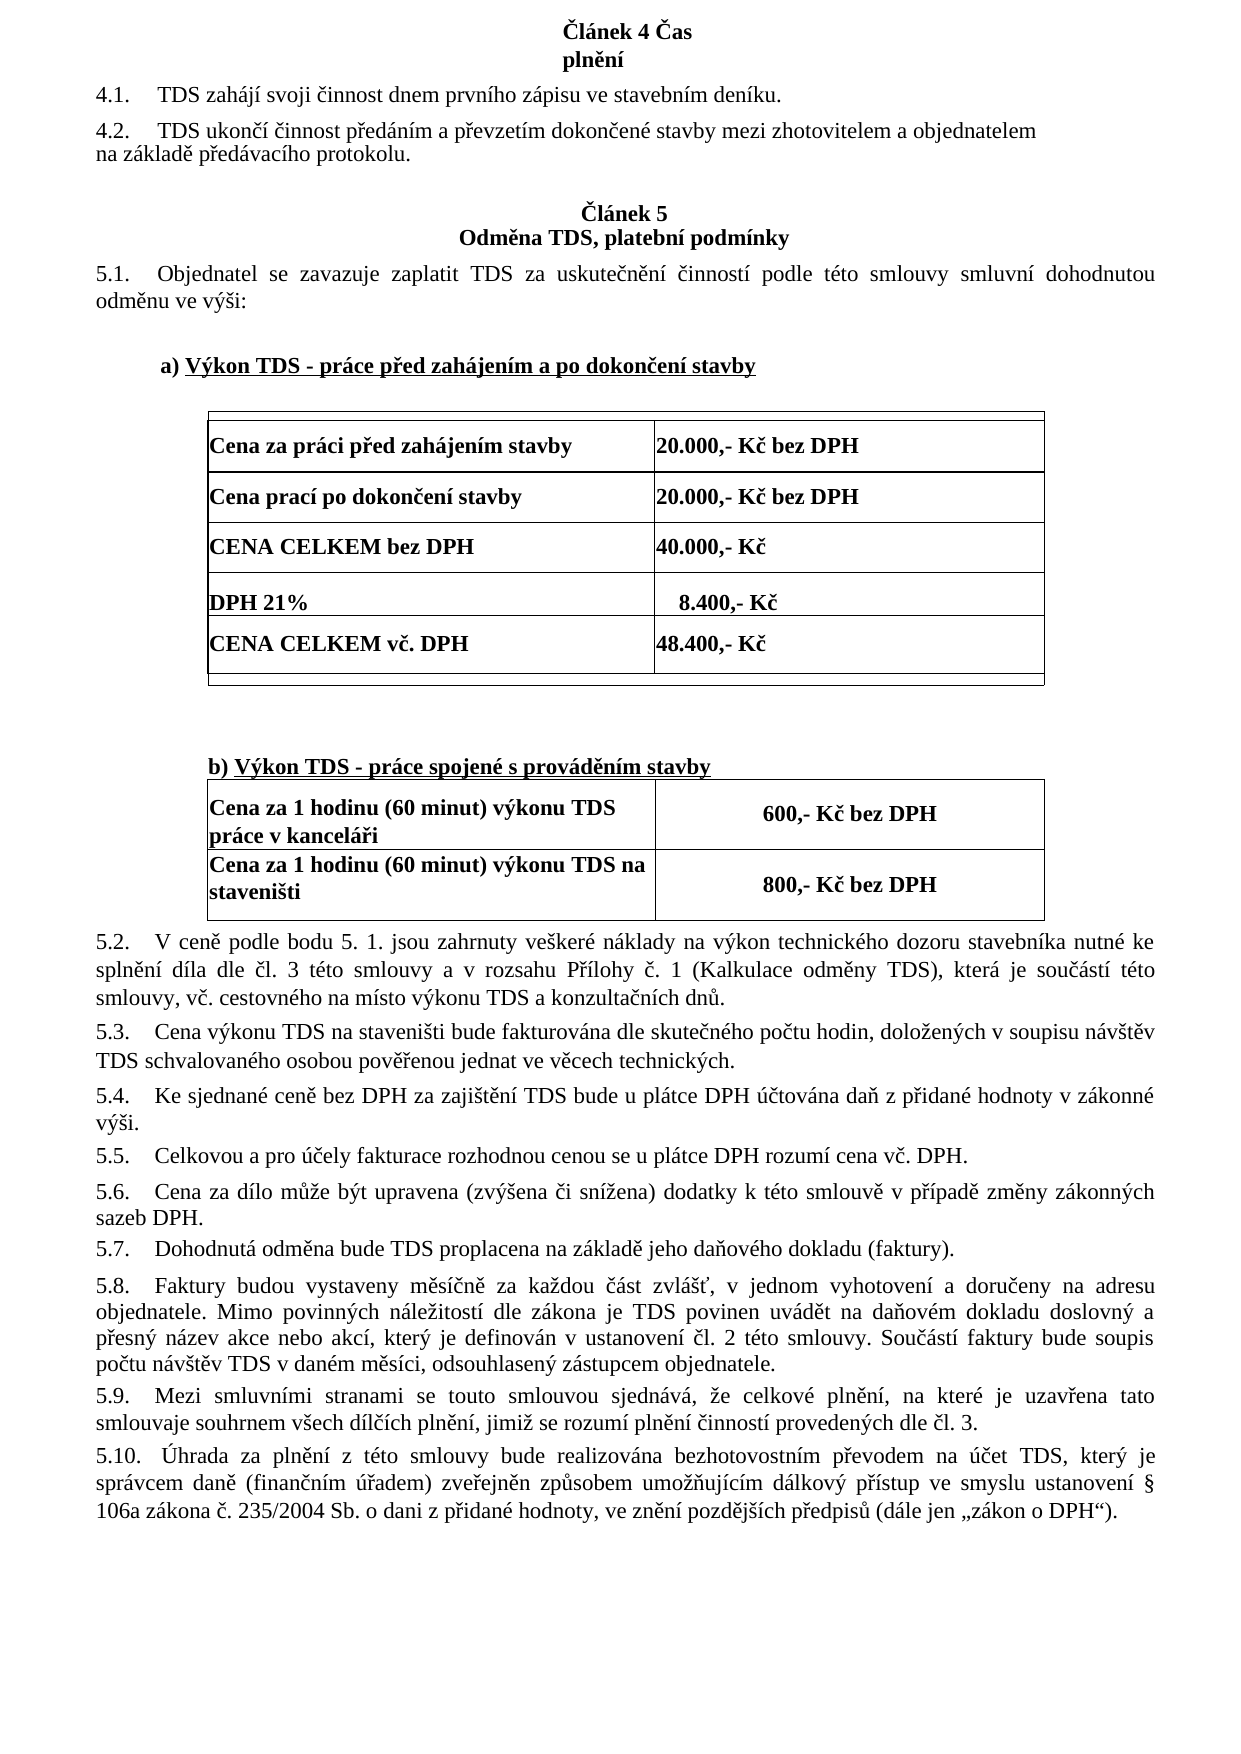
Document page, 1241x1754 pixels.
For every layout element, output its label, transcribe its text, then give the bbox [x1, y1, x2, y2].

table_cell CENA CELKEM bez DPH [209, 523, 654, 572]
list TDS ukončí činnost předáním a převzetím dokončené stavby mezi zhotovitelem a objednatelem [96, 120, 1157, 143]
list Ke sjednané ceně bez DPH za zajištění TDS bude u plátce DPH účtována daň z přidané hodnoty v zákonné výši. [96, 1081, 1157, 1135]
table_cell 800,- Kč bez DPH [656, 850, 1044, 920]
list Objednatel se zavazuje zaplatit TDS za uskutečnění činností podle této smlouvy smluvní dohodnutou odměnu ve výši: [96, 259, 1157, 314]
list Cena za dílo může být upravena (zvýšena či snížena) dodatky k této smlouvě v případě změny zákonných sazeb DPH. [96, 1179, 1157, 1230]
text na základě předávacího protokolu. [96, 143, 1157, 166]
list V ceně podle bodu 5. 1. jsou zahrnuty veškeré náklady na výkon technického dozoru stavebníka nutné ke splnění díla dle čl. 3 této smlouvy a v rozsahu Přílohy č. 1 (Kalkulace odměny TDS), která je součástí této smlouvy, vč. cestovného na místo výkonu TDS a konzultačních dnů. [96, 927, 1157, 1011]
list Dohodnutá odměna bude TDS proplacena na základě jeho daňového dokladu (faktury). [96, 1238, 1157, 1261]
text Článek 4 Čas plnění [562, 17, 702, 73]
text b) Výkon TDS - práce spojené s prováděním stavby [208, 756, 1044, 779]
list Cena výkonu TDS na staveništi bude fakturována dle skutečného počtu hodin, doložených v soupisu návštěv TDS schvalovaného osobou pověřenou jednat ve věcech technických. [96, 1017, 1157, 1074]
list Mezi smluvními stranami se touto smlouvou sjednává, že celkové plnění, na které je uzavřena tato smlouvaje souhrnem všech dílčích plnění, jimiž se rozumí plnění činností provedených dle čl. 3. [96, 1383, 1157, 1436]
table_cell Cena za 1 hodinu (60 minut) výkonu TDS na staveništi [208, 850, 655, 920]
text a) Výkon TDS - práce před zahájením a po dokončení stavby [160, 355, 1157, 378]
table_cell 20.000,- Kč bez DPH [655, 473, 1044, 522]
text Odměna TDS, platební podmínky [96, 227, 1152, 250]
table_cell DPH 21% [209, 573, 654, 615]
table_header Cena za 1 hodinu (60 minut) výkonu TDS práce v kanceláři [208, 780, 655, 849]
list Faktury budou vystaveny měsíčně za každou část zvlášť, v jednom vyhotovení a doručeny na adresu objednatele. Mimo povinných náležitostí dle zákona je TDS povinen uvádět na daňovém dokladu doslovný a přesný název akce nebo akcí, který je definován v ustanovení čl. 2 této smlouvy. Součástí faktury bude soupis počtu návštěv TDS v daném měsíci, odsouhlasený zástupcem objednatele. [96, 1273, 1157, 1377]
table_header Cena za práci před zahájením stavby [209, 421, 654, 471]
table_cell Cena prací po dokončení stavby [209, 473, 654, 522]
text Článek 5 [96, 203, 1152, 226]
table_header 20.000,- Kč bez DPH [655, 421, 1044, 471]
list Úhrada za plnění z této smlouvy bude realizována bezhotovostním převodem na účet TDS, který je správcem daně (finančním úřadem) zveřejněn způsobem umožňujícím dálkový přístup ve smyslu ustanovení § 106a zákona č. 235/2004 Sb. o dani z přidané hodnoty, ve znění pozdějších předpisů (dále jen „zákon o DPH“). [96, 1441, 1157, 1523]
table_cell 8.400,- Kč [655, 573, 1044, 615]
table_cell 48.400,- Kč [655, 616, 1044, 672]
list TDS zahájí svoji činnost dnem prvního zápisu ve stavebním deníku. [96, 84, 1157, 107]
table_header 600,- Kč bez DPH [656, 780, 1044, 849]
table_cell 40.000,- Kč [655, 523, 1044, 572]
list Celkovou a pro účely fakturace rozhodnou cenou se u plátce DPH rozumí cena vč. DPH. [96, 1145, 1157, 1168]
table_cell CENA CELKEM vč. DPH [209, 616, 654, 672]
